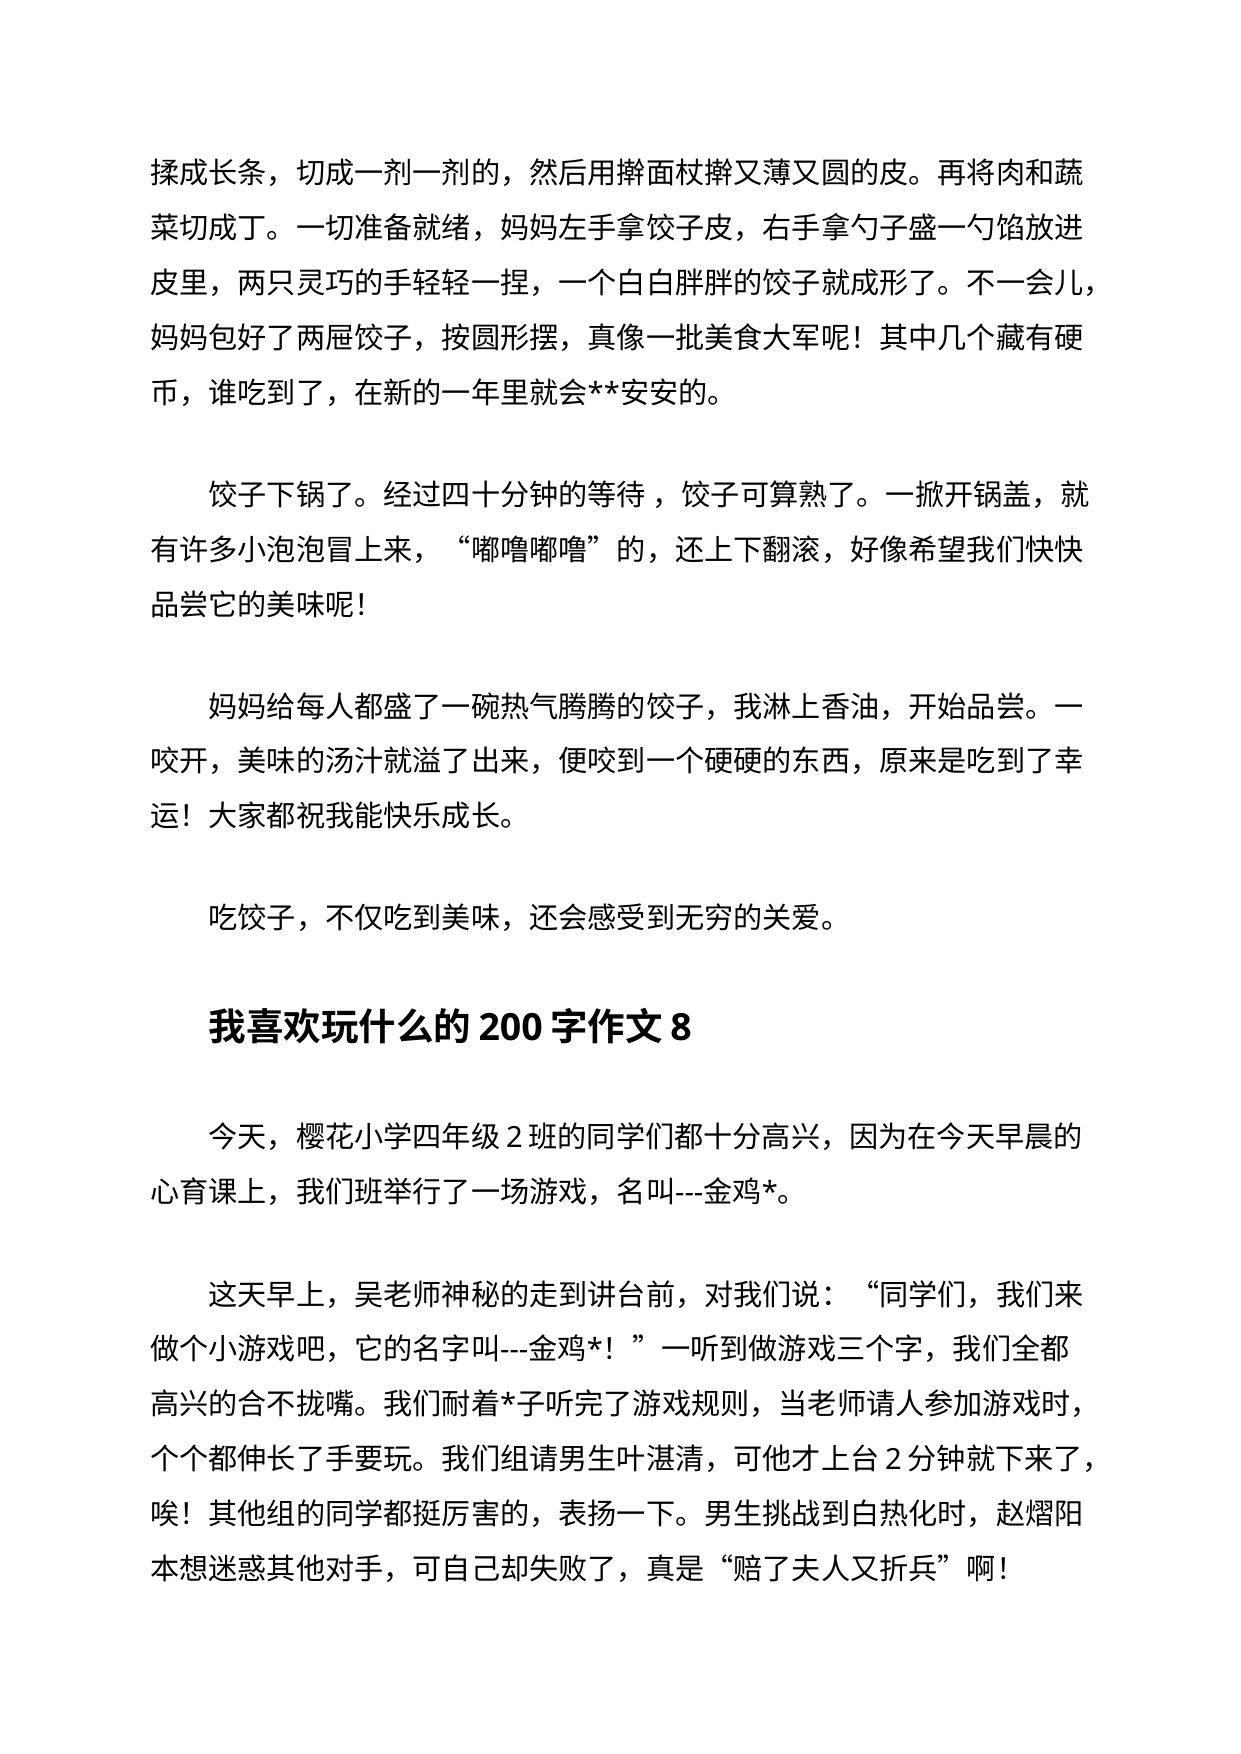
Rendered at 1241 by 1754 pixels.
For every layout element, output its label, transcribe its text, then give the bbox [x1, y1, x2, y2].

text 我喜欢玩什么的200字作文8 [150, 996, 1090, 1051]
text 吃饺子，不仅吃到美味，还会感受到无穷的关爱。 [150, 895, 1090, 937]
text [150, 150, 1090, 412]
text 今天，樱花小学四年级2班的同学们都十分高兴，因为在今天早晨的心育课上，我们班举行了一场游戏，名叫---金鸡*。 [150, 1114, 1090, 1211]
text 妈妈给每人都盛了一碗热气腾腾的饺子，我淋上香油，开始品尝。一咬开，美味的汤汁就溢了出来，便咬到一个硬硬的东西，原来是吃到了幸运！大家都祝我能快乐成长。 [150, 683, 1090, 835]
text 饺子下锅了。经过四十分钟的等待 ，饺子可算熟了。一掀开锅盖，就有许多小泡泡冒上来，“嘟噜嘟噜”的，还上下翻滚，好像希望我们快快品尝它的美味呢！ [150, 472, 1090, 624]
text 这天早上，吴老师神秘的走到讲台前，对我们说：“同学们，我们来做个小游戏吧，它的名字叫---金鸡*！”一听到做游戏三个字，我们全都高兴的合不拢嘴。我们耐着*子听完了游戏规则，当老师请人参加游戏时，个个都伸长了手要玩。我们组请男生叶湛清，可他才上台2分钟就下来了，唉！其他组的同学都挺厉害的，表扬一下。男生挑战到白热化时，赵熠阳本想迷惑其他对手，可自己却失败了，真是“赔了夫人又折兵”啊！ [150, 1271, 1090, 1588]
